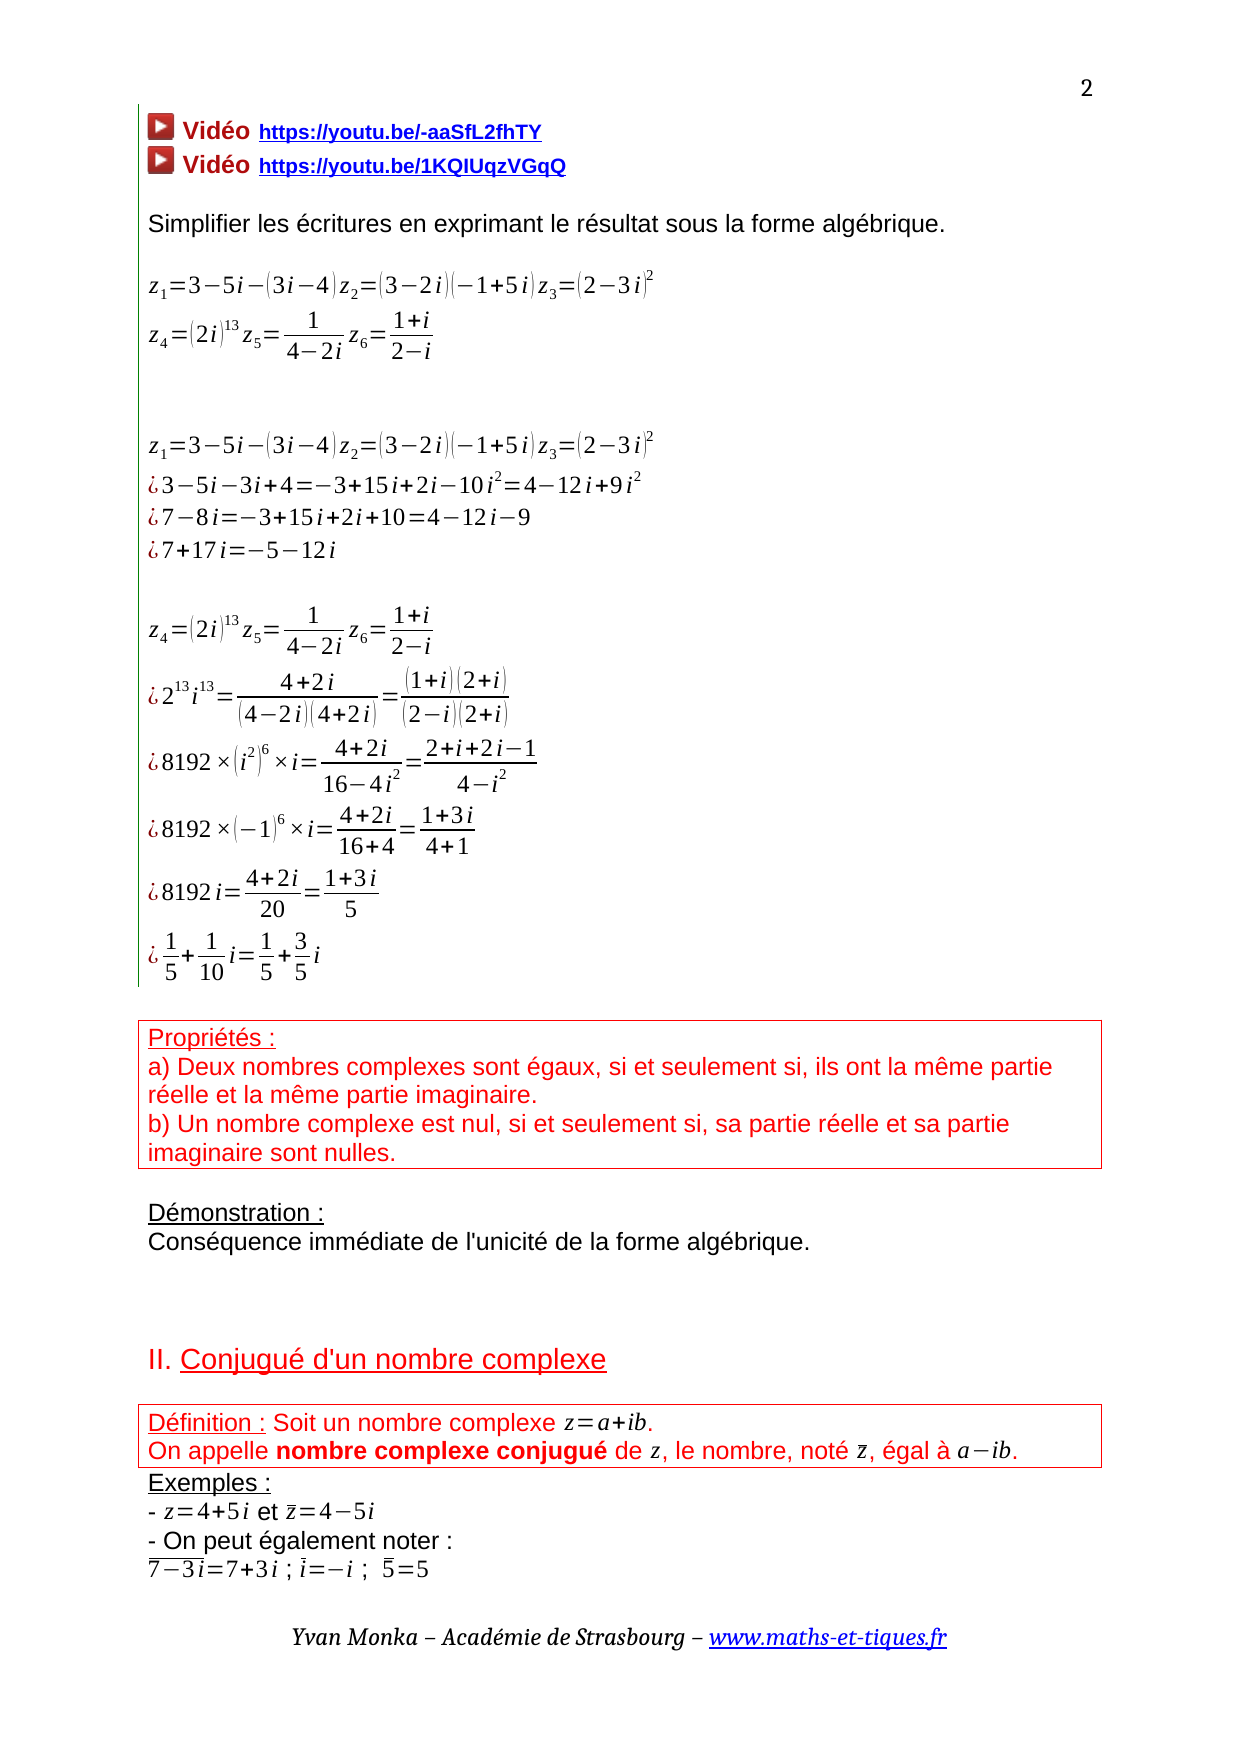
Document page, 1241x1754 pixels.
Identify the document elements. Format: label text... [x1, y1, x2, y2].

text ; ; [148, 1554, 1093, 1583]
text Exemples : [148, 1468, 1093, 1497]
text Vidéo https://youtu.be/1KQIUqzVGqQ [139, 147, 1057, 180]
text a) Deux nombres complexes sont égaux, si et seulement si, ils ont la même partie réelle et la même partie imaginaire. [148, 1051, 1093, 1106]
picture [147, 146, 175, 174]
text - On peut également noter : [148, 1526, 1093, 1554]
text On appelle nombre complexe conjugué de , le nombre, noté , égal à . [139, 1433, 1101, 1467]
picture [147, 113, 175, 140]
text b) Un nombre complexe est nul, si et seulement si, sa partie réelle et sa partie imaginaire sont nulles. [139, 1106, 1101, 1168]
text Définition : Soit un nombre complexe . [139, 1405, 1101, 1433]
text II. Conjugué d'un nombre complexe [148, 1342, 1093, 1376]
text Vidéo https://youtu.be/-aaSfL2fhTY [139, 113, 1057, 147]
text - et [148, 1497, 1093, 1526]
text Conséquence immédiate de l'unicité de la forme algébrique. [148, 1227, 1093, 1256]
text Démonstration : [148, 1198, 1093, 1227]
text Simplifier les écritures en exprimant le résultat sous la forme algébrique. [148, 209, 1093, 238]
text Propriétés : [139, 1021, 1101, 1051]
